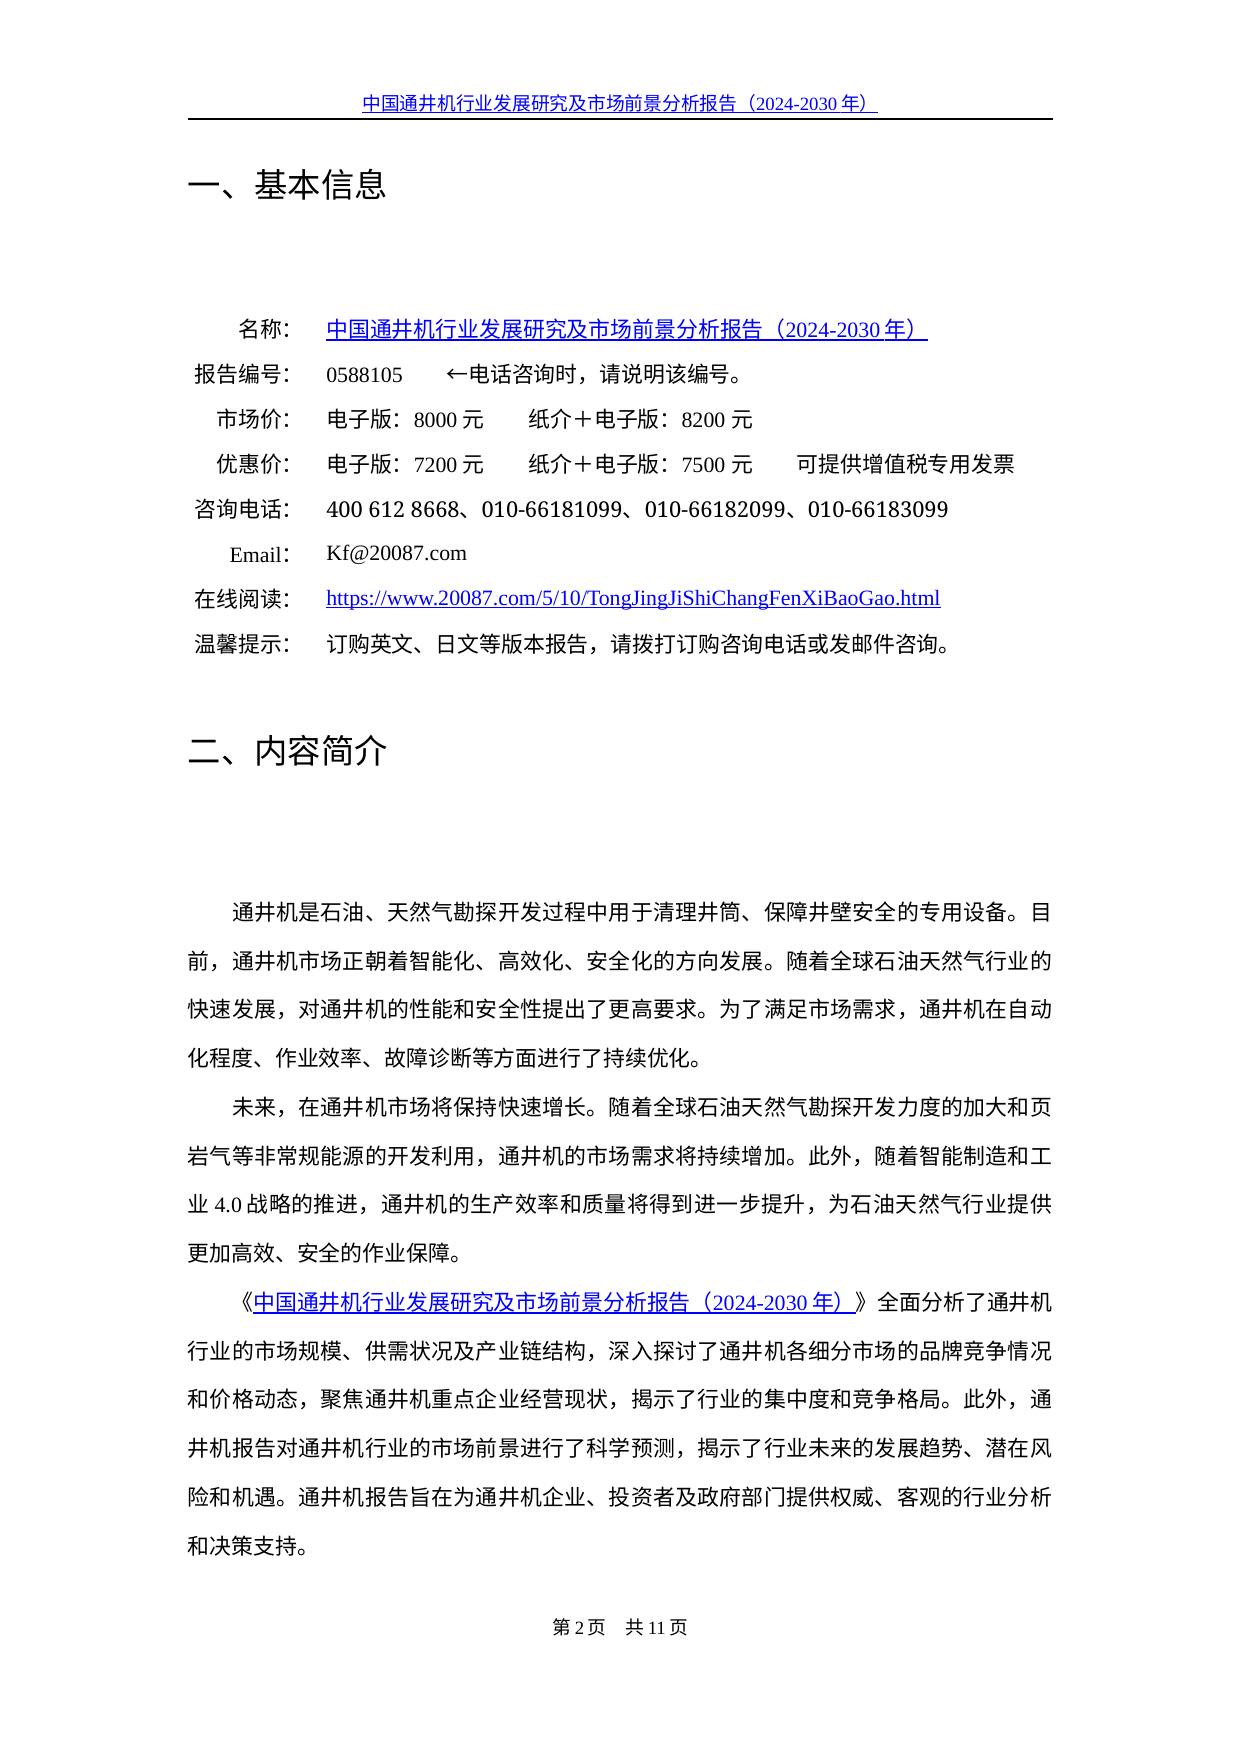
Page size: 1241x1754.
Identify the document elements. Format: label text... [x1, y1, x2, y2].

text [187, 894, 1053, 1561]
title 一、基本信息 [187, 150, 1053, 215]
table_cell 订购英文、日文等版本报告，请拨打订购咨询电话或发邮件咨询。 [315, 627, 1073, 672]
table_cell 在线阅读： [167, 582, 315, 627]
table_cell 400 612 8668、010-66181099、010-66182099、010-66183099 [315, 492, 1073, 537]
table_cell 电子版：7200 元 纸介＋电子版：7500 元 可提供增值税专用发票 [315, 447, 1073, 492]
table_cell 电子版：8000 元 纸介＋电子版：8200 元 [315, 402, 1073, 447]
table_cell 咨询电话： [167, 492, 315, 537]
table_header 中国通井机行业发展研究及市场前景分析报告（2024-2030年） [315, 312, 1073, 357]
table_cell Kf@20087.com [315, 537, 1073, 582]
table_cell 报告编号： [167, 357, 315, 402]
table_header 名称： [167, 312, 315, 357]
table_cell 优惠价： [167, 447, 315, 492]
table_cell 温馨提示： [167, 627, 315, 672]
table_cell 市场价： [167, 402, 315, 447]
title 二、内容简介 [187, 717, 1053, 782]
table_cell 0588105 ←电话咨询时，请说明该编号。 [315, 357, 1073, 402]
table_cell [315, 582, 1073, 627]
table_cell Email： [167, 537, 315, 582]
